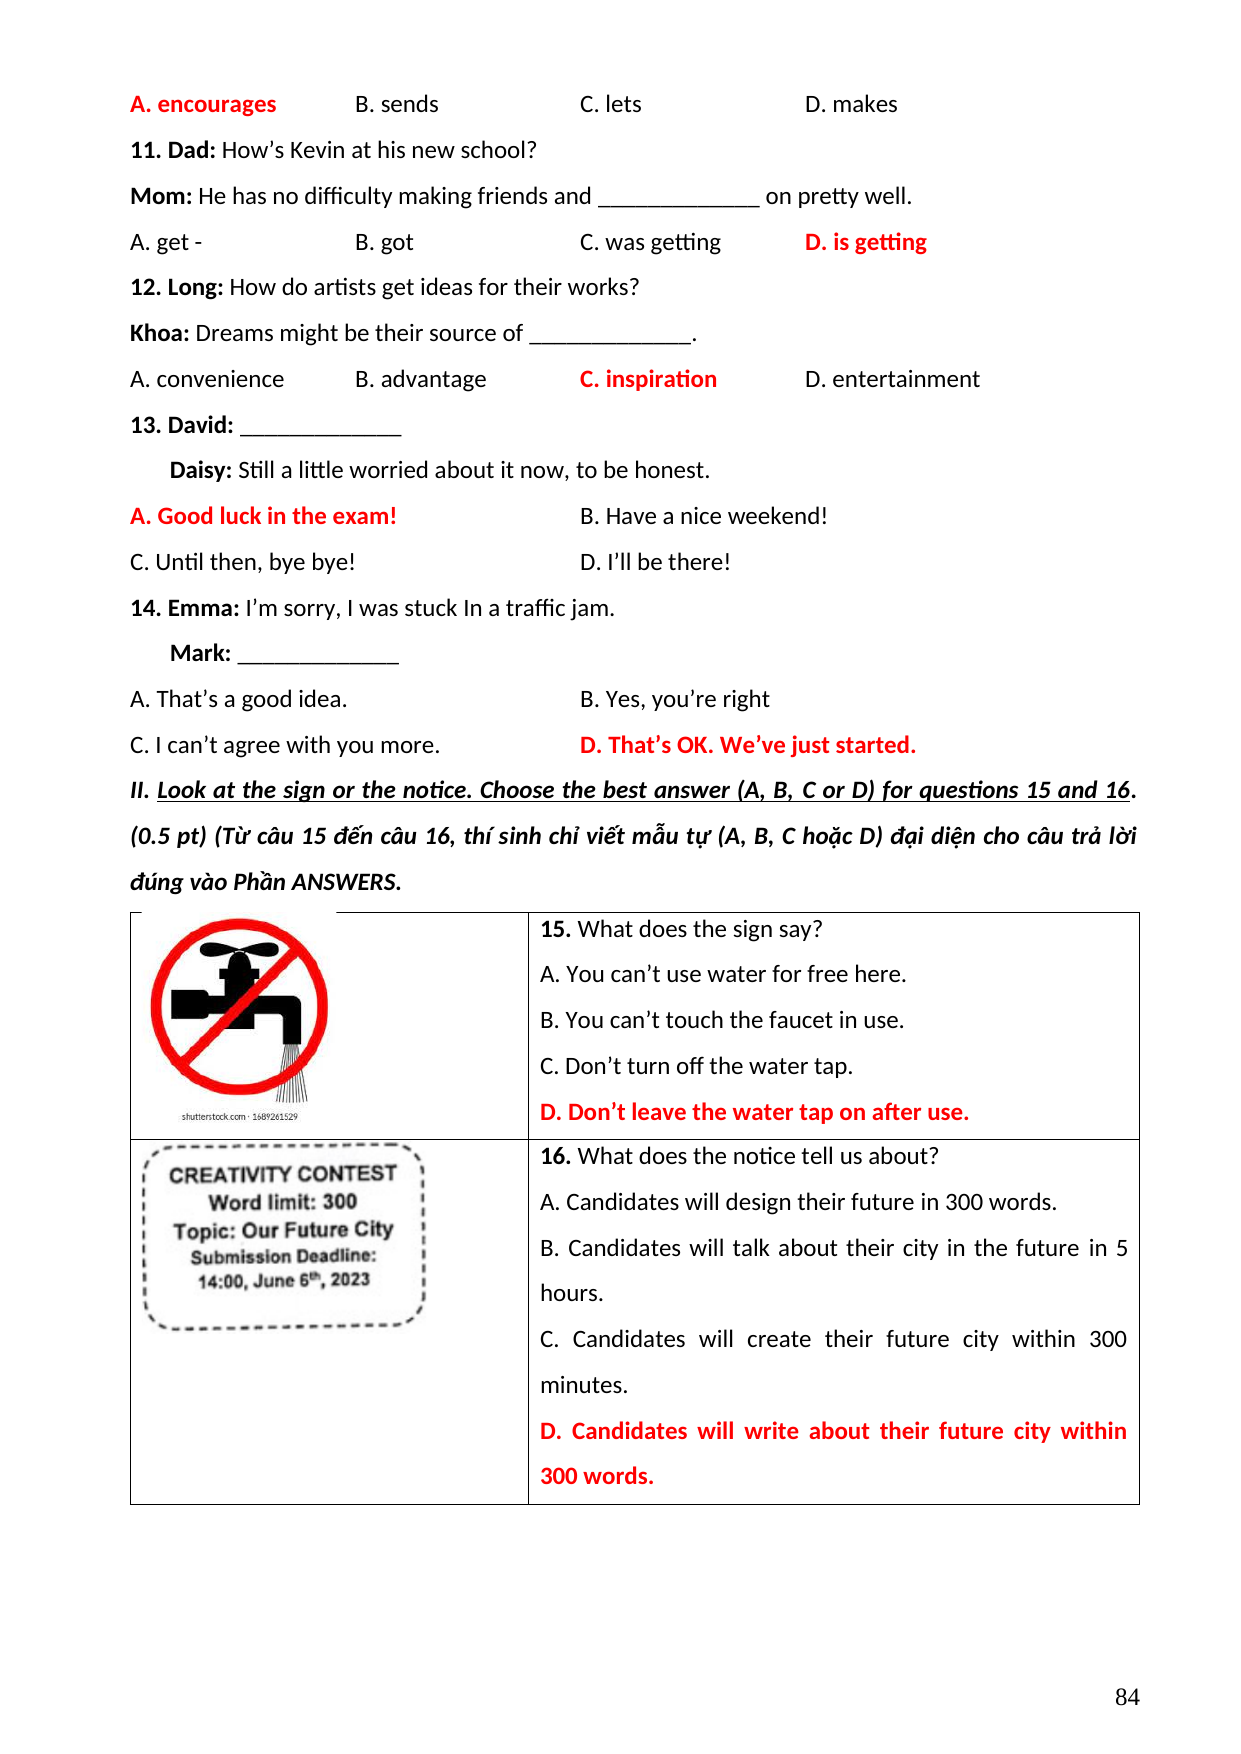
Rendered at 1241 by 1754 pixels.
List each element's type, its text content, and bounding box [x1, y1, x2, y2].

text 14. Emma: I’m sorry, I was stuck In a traffic jam. [130, 592, 1140, 622]
text 12. Long: How do artists get ideas for their works? [130, 272, 1140, 302]
picture [141, 1140, 428, 1334]
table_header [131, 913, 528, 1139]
text A. encourages B. sends C. lets D. makes [130, 89, 1140, 119]
text 13. David: _____________ [130, 409, 1140, 439]
text II. Look at the sign or the notice. Choose the best answer (A, B, C or D) for questions 15 and 16. (0.5 pt) (Từ câu 15 đến câu 16, thí sinh chỉ viết mẫu tự (A, B, C hoặc D) đại diện cho câu trả lời đúng vào Phần ANSWERS. [130, 774, 1140, 897]
text Daisy: Still a little worried about it now, to be honest. [130, 454, 1140, 485]
text A. Good luck in the exam! B. Have a nice weekend! [130, 500, 1140, 531]
text Mark: _____________ [130, 637, 1140, 668]
text A. That’s a good idea. B. Yes, you’re right [130, 683, 1140, 714]
picture [141, 912, 337, 1123]
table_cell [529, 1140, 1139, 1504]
text C. Until then, bye bye! D. I’ll be there! [130, 546, 1140, 576]
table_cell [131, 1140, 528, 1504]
text 11. Dad: How’s Kevin at his new school? [130, 134, 1140, 165]
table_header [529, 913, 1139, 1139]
text Mom: He has no difficulty making friends and _____________ on pretty well. [130, 180, 1140, 211]
text A. convenience B. advantage C. inspiration D. entertainment [130, 363, 1140, 393]
subtitle A. get B. got C. was getting D. is getting [130, 226, 1140, 256]
text Khoa: Dreams might be their source of _____________. [130, 317, 1140, 348]
text C. I can’t agree with you more. D. That’s OK. We’ve just started. [130, 729, 1140, 759]
